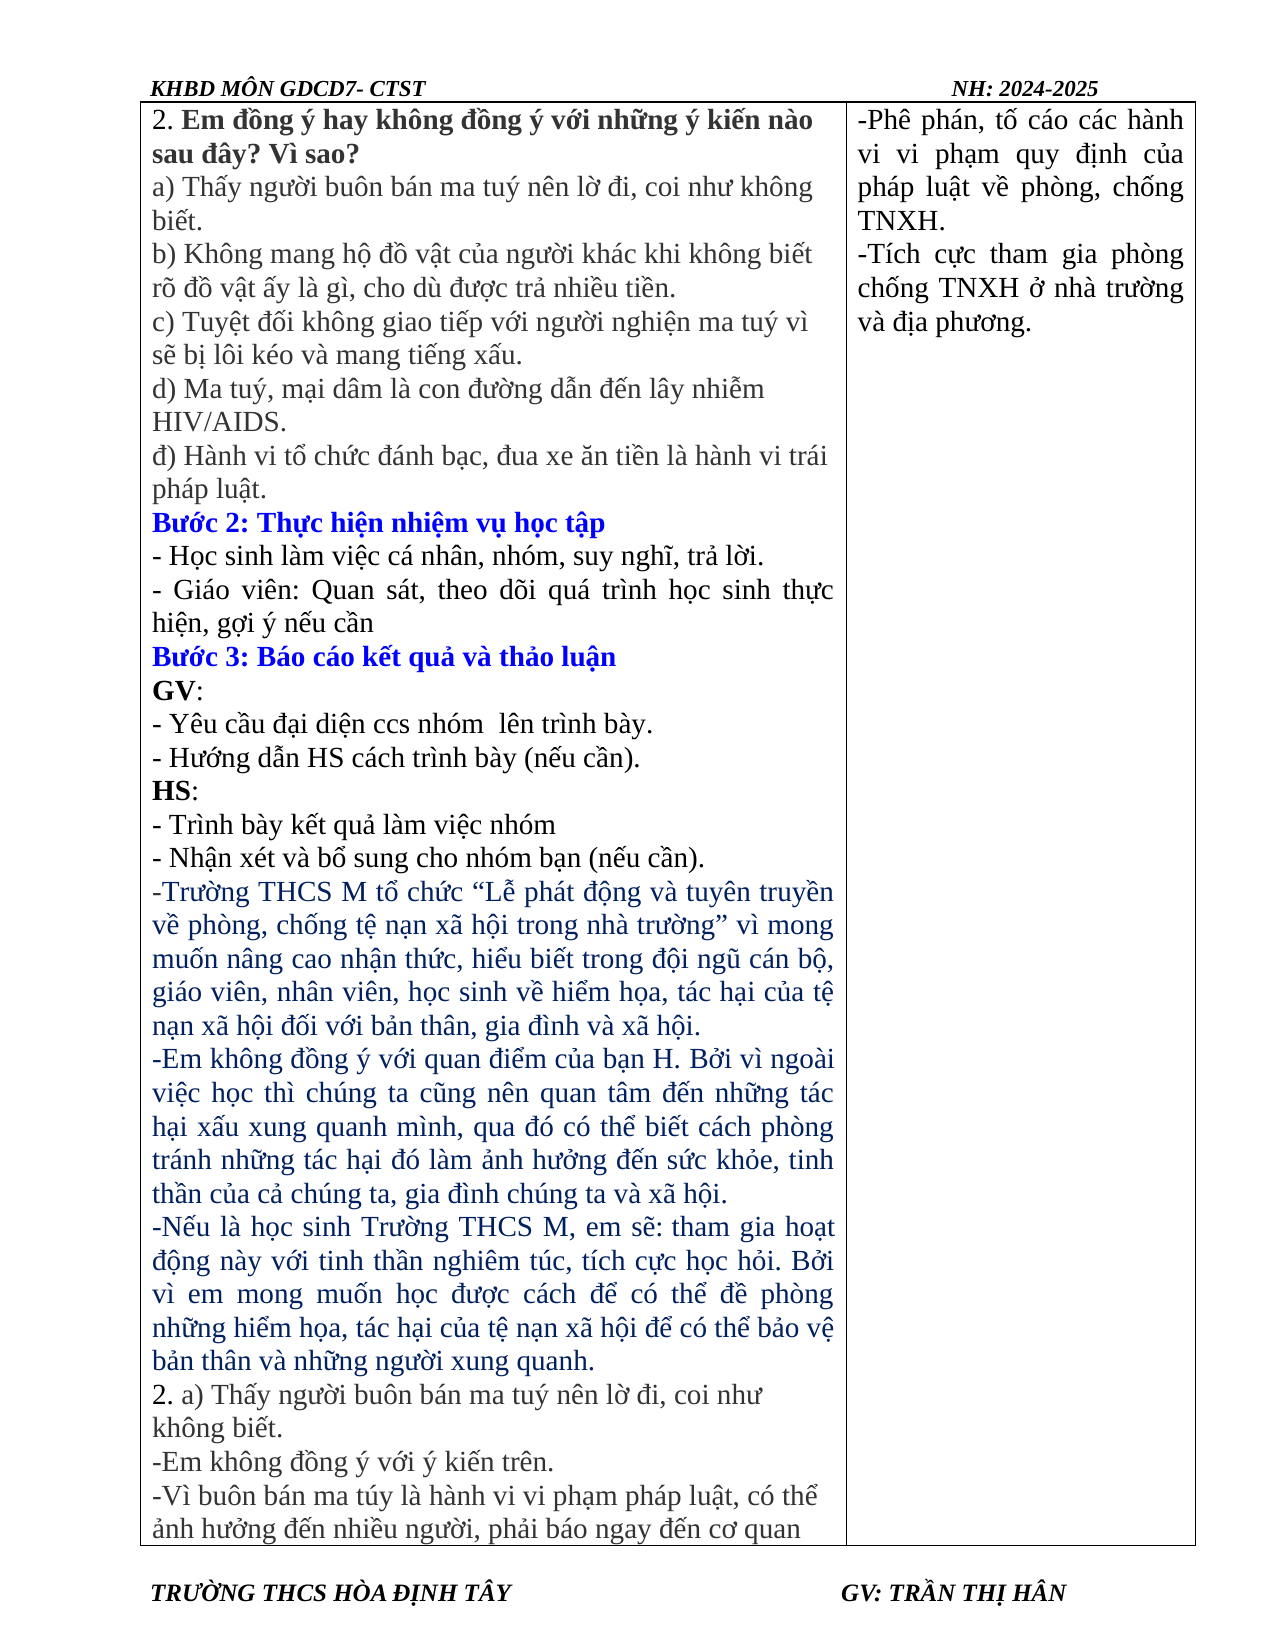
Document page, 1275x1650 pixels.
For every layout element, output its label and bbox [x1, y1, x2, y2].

table_cell [847, 103, 1195, 1545]
table_cell [141, 103, 846, 1545]
